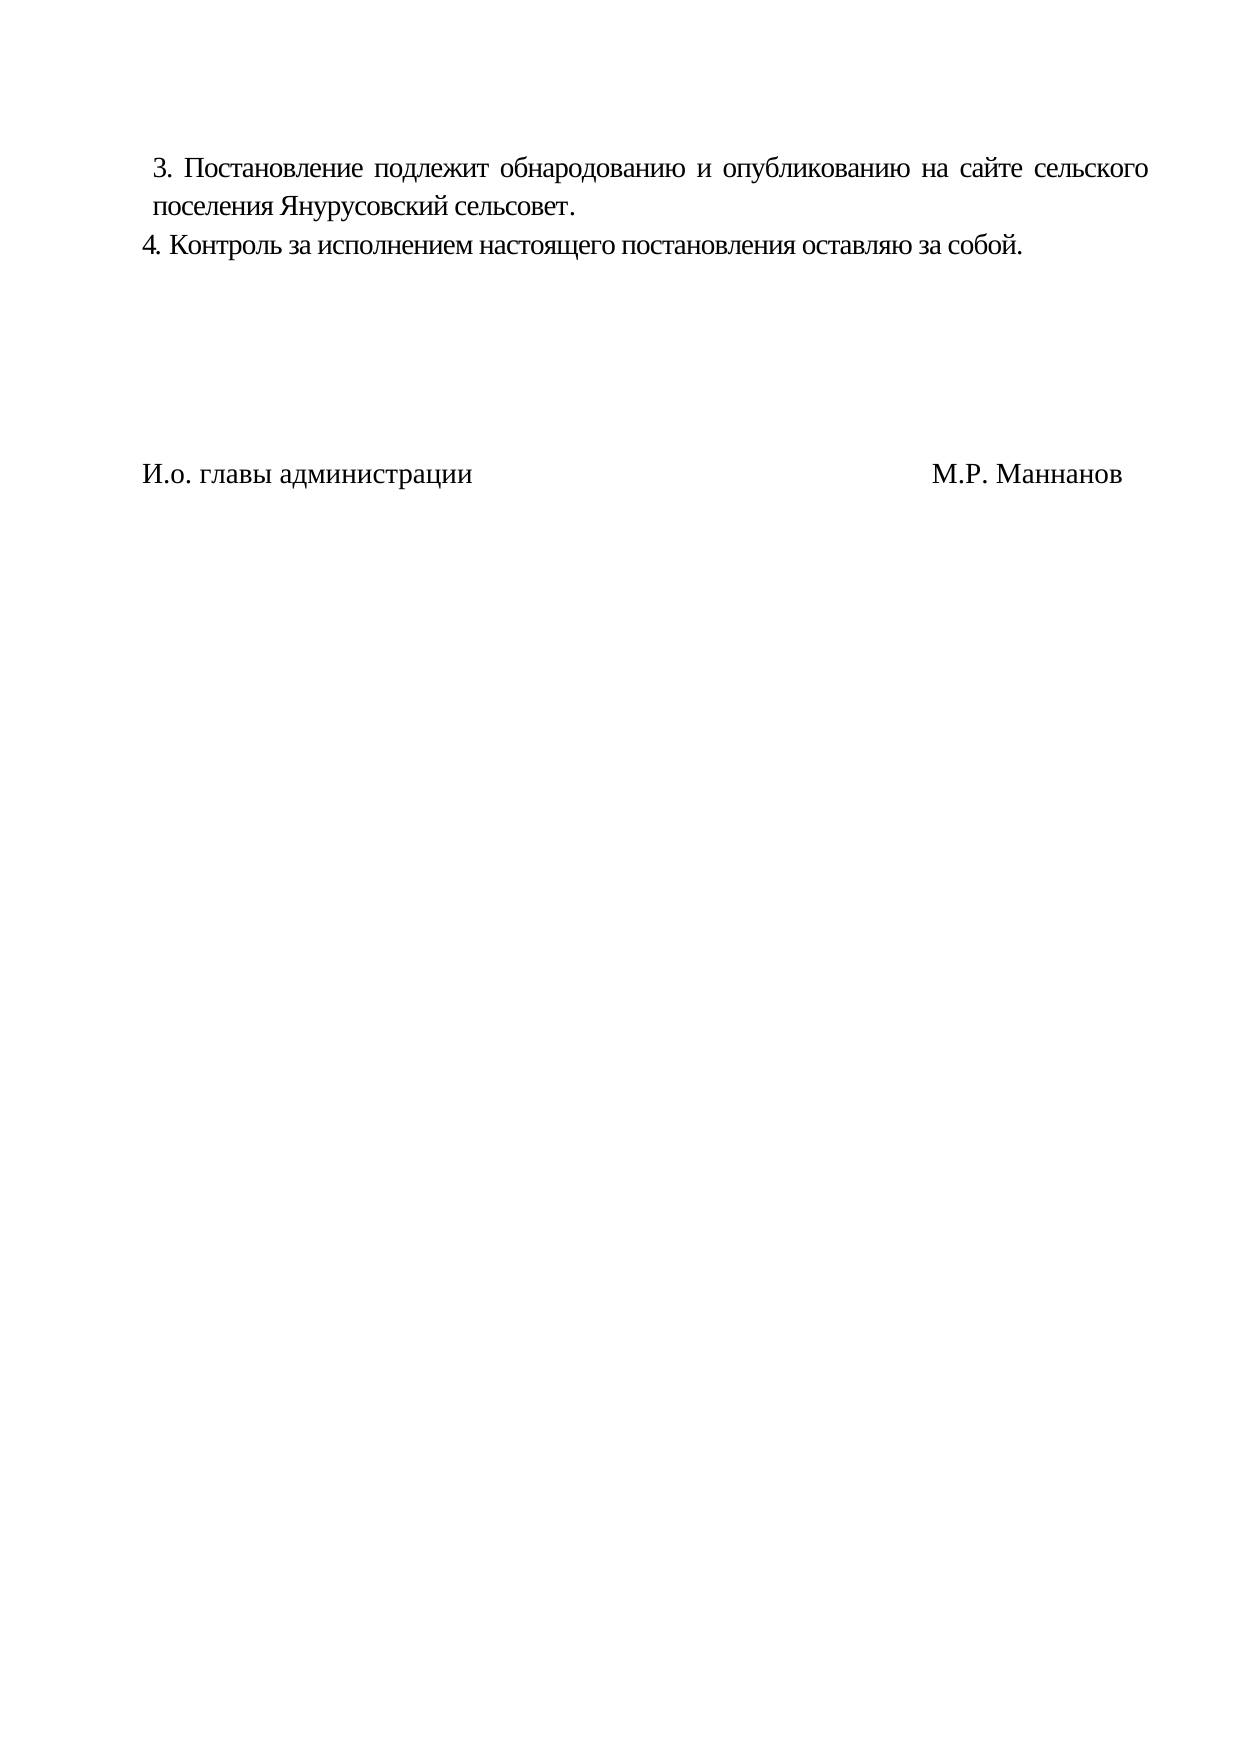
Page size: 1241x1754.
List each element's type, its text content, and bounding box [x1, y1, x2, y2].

text 4. Контроль за исполнением настоящего постановления оставляю за собой. [142, 227, 1140, 260]
text И.о. главы администрации М.Р. Маннанов [142, 456, 1140, 489]
text 3. Постановление подлежит обнародованию и опубликованию на сайте сельского поселения Янурусовский сельсовет. [152, 150, 1150, 222]
